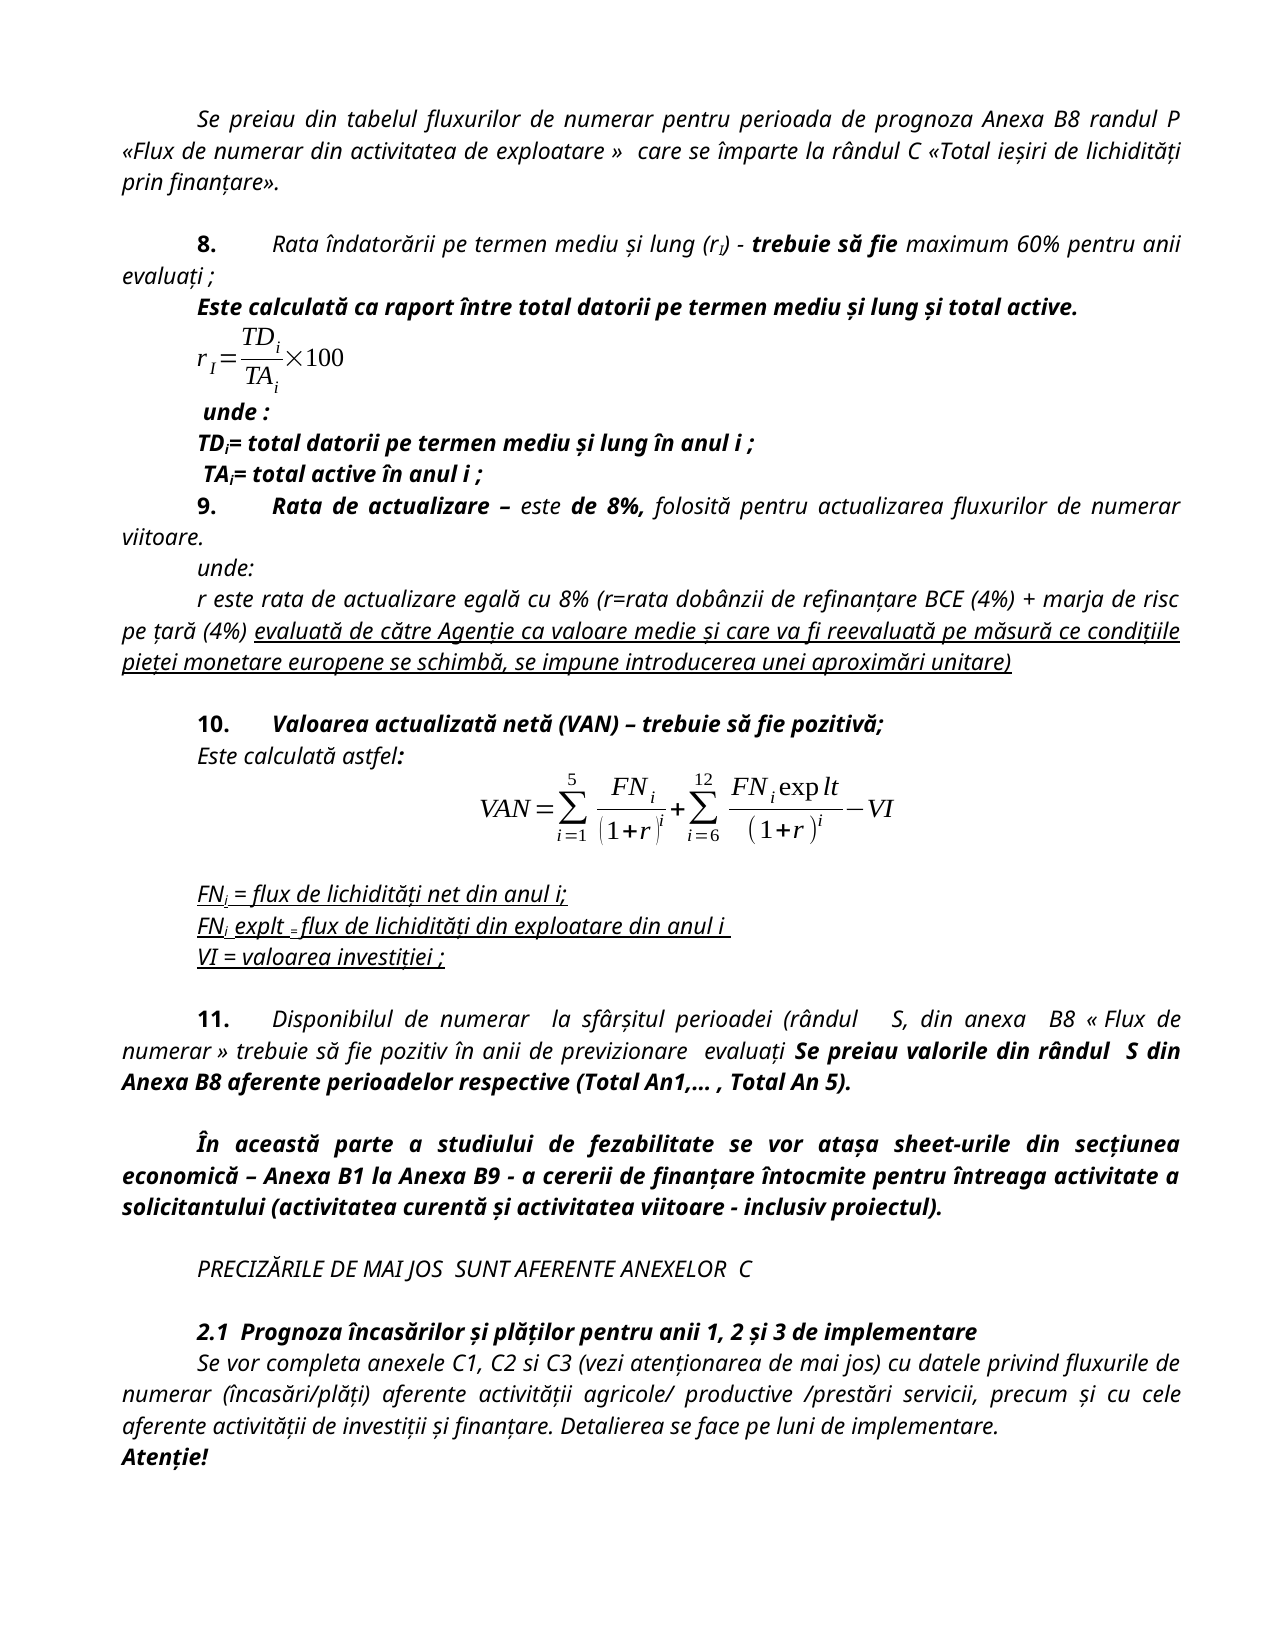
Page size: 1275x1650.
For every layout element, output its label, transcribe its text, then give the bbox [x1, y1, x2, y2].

text FNi = flux de lichidităţi net din anul i; [122, 878, 1181, 910]
text În această parte a studiului de fezabilitate se vor ataşa sheet-urile din secţiunea economică – Anexa B1 la Anexa B9 - a cererii de finanţare întocmite pentru întreaga activitate a solicitantului (activitatea curentă şi activitatea viitoare - inclusiv proiectul). [122, 1128, 1181, 1222]
text TDi= total datorii pe termen mediu şi lung în anul i ; [122, 427, 1181, 458]
list Disponibilul de numerar la sfârşitul perioadei (rândul S, din anexa B8 « Flux de numerar » trebuie să fie pozitiv în anii de previzionare evaluaţi Se preiau valorile din rândul S din Anexa B8 aferente perioadelor respective (Total An1,… , Total An 5). [122, 1003, 1181, 1097]
list Rata îndatorării pe termen mediu şi lung (rI) - trebuie să fie maximum 60% pentru anii evaluaţi ; [122, 228, 1181, 291]
list Rata de actualizare – este de 8%, folosită pentru actualizarea fluxurilor de numerar viitoare. [122, 490, 1181, 552]
text TAi= total active în anul i ; [122, 458, 1181, 490]
text Se vor completa anexele C1, C2 si C3 (vezi atenţionarea de mai jos) cu datele privind fluxurile de numerar (încasări/plăţi) aferente activităţii agricole/ productive /prestări servicii, precum şi cu cele aferente activităţii de investiţii şi finanţare. Detalierea se face pe luni de implementare. [122, 1347, 1181, 1441]
text Se preiau din tabelul fluxurilor de numerar pentru perioada de prognoza Anexa B8 randul P «Flux de numerar din activitatea de exploatare » care se împarte la rândul C «Total ieşiri de lichidităţi prin finanţare». [122, 103, 1181, 197]
list Valoarea actualizată netă (VAN) – trebuie să fie pozitivă; [122, 708, 1181, 740]
text PRECIZĂRILE DE MAI JOS SUNT AFERENTE ANEXELOR C [122, 1253, 1181, 1285]
text 2.1 Prognoza încasărilor şi plăţilor pentru anii 1, 2 şi 3 de implementare [122, 1316, 1181, 1347]
text unde : [122, 396, 1181, 427]
text Este calculată ca raport între total datorii pe termen mediu şi lung şi total active. [122, 291, 1181, 322]
text Atenţie! [122, 1441, 1181, 1472]
text VI = valoarea investiţiei ; [122, 941, 1181, 972]
text FNi explt = flux de lichidităţi din exploatare din anul i [122, 910, 1181, 941]
text unde: [122, 552, 1181, 583]
text r este rata de actualizare egală cu 8% (r=rata dobânzii de refinanţare BCE (4%) + marja de risc pe ţară (4%) evaluată de către Agenţie ca valoare medie şi care va fi reevaluată pe măsură ce condiţiile pieţei monetare europene se schimbă, se impune introducerea unei aproximări unitare) [122, 583, 1181, 677]
text Este calculată astfel: [122, 740, 1181, 771]
